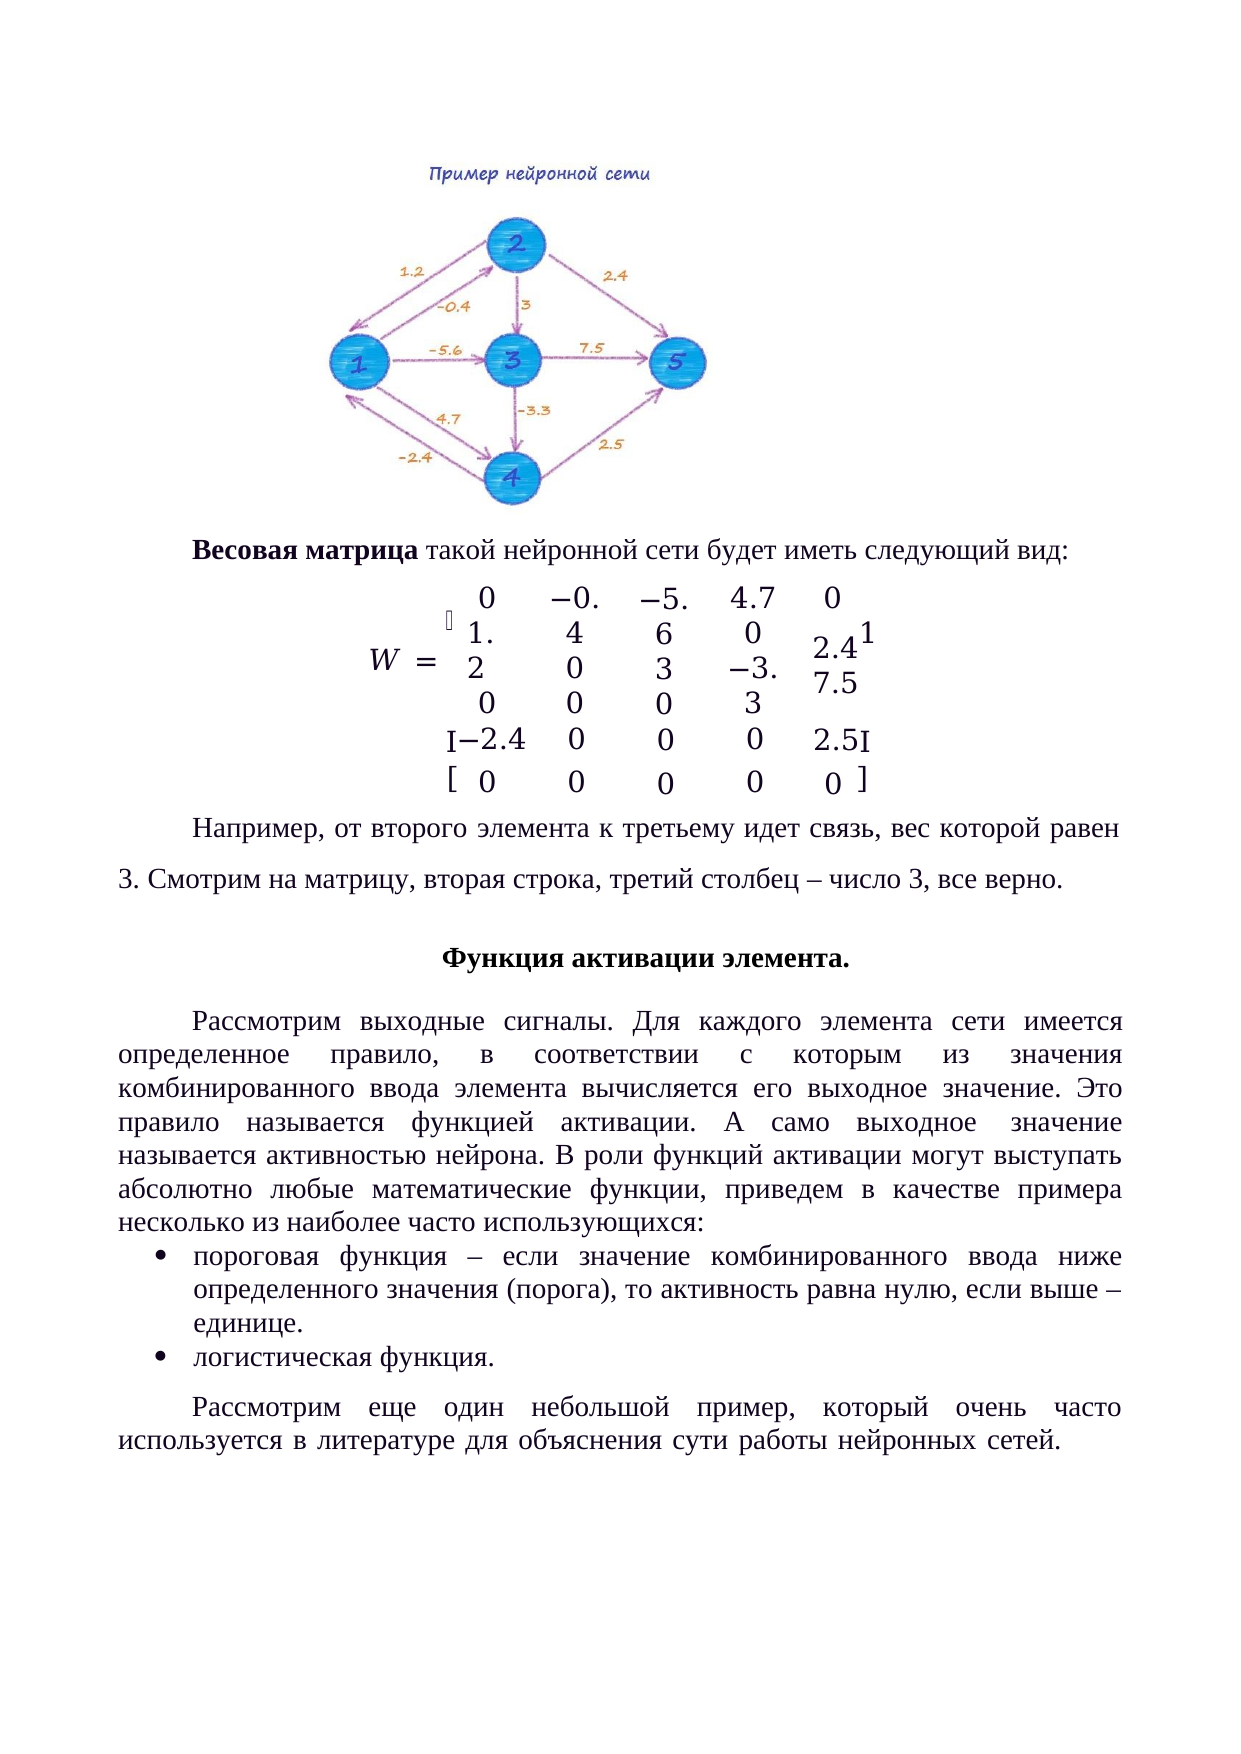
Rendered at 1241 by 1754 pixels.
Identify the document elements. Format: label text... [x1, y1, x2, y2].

text 7.5 [812, 664, 1140, 699]
text 0 [544, 685, 605, 720]
text [ 0 0 0 0 0 ] [446, 758, 1140, 800]
text Рассмотрим выходные сигналы. Для каждого элемента сети имеется определенное правило, в соответствии с которым из значения комбинированного ввода элемента вычисляется его выходное значение. Это правило называется функцией активации. А само выходное значение называется активностью нейрона. В роли функций активации могут выступать абсолютно любые математические функции, приведем в качестве примера несколько из наиболее часто использующихся: [118, 1003, 1123, 1238]
text 0 [634, 685, 694, 720]
text 0 [723, 615, 783, 650]
text 2.41 [812, 614, 1140, 664]
text 0 [478, 685, 505, 720]
text −0.4 [544, 580, 605, 650]
text 1.2 [467, 615, 505, 685]
list Смотрим на матрицу, вторая строка, третий столбец – число 3, все верно. [118, 861, 1140, 894]
list пороговая функция – если значение комбинированного ввода ниже определенного значения (порога), то активность равна нулю, если выше – единице. [156, 1238, 1122, 1339]
text 0 [544, 650, 605, 685]
text −5.6 [634, 580, 694, 650]
subtitle Функция активации элемента. [442, 941, 1140, 974]
text I−2.4 0 0 0 2.5I [446, 720, 1140, 758]
text Рассмотрим еще один небольшой пример, который очень часто используется в литературе для объяснения сути работы нейронных сетей. [118, 1389, 1122, 1456]
text 0 [823, 579, 1140, 614]
text 4.7 [723, 580, 783, 615]
text Весовая матрица такой нейронной сети будет иметь следующий вид: [192, 532, 1140, 566]
text 3 [634, 650, 694, 685]
text 𝑊 = [69, 642, 437, 677]
text 0 [478, 580, 505, 615]
text Например, от второго элемента к третьему идет связь, вес которой равен [192, 811, 1140, 844]
picture [319, 162, 713, 515]
text −3.3 [723, 650, 783, 720]
list логистическая функция. [155, 1339, 1140, 1372]
